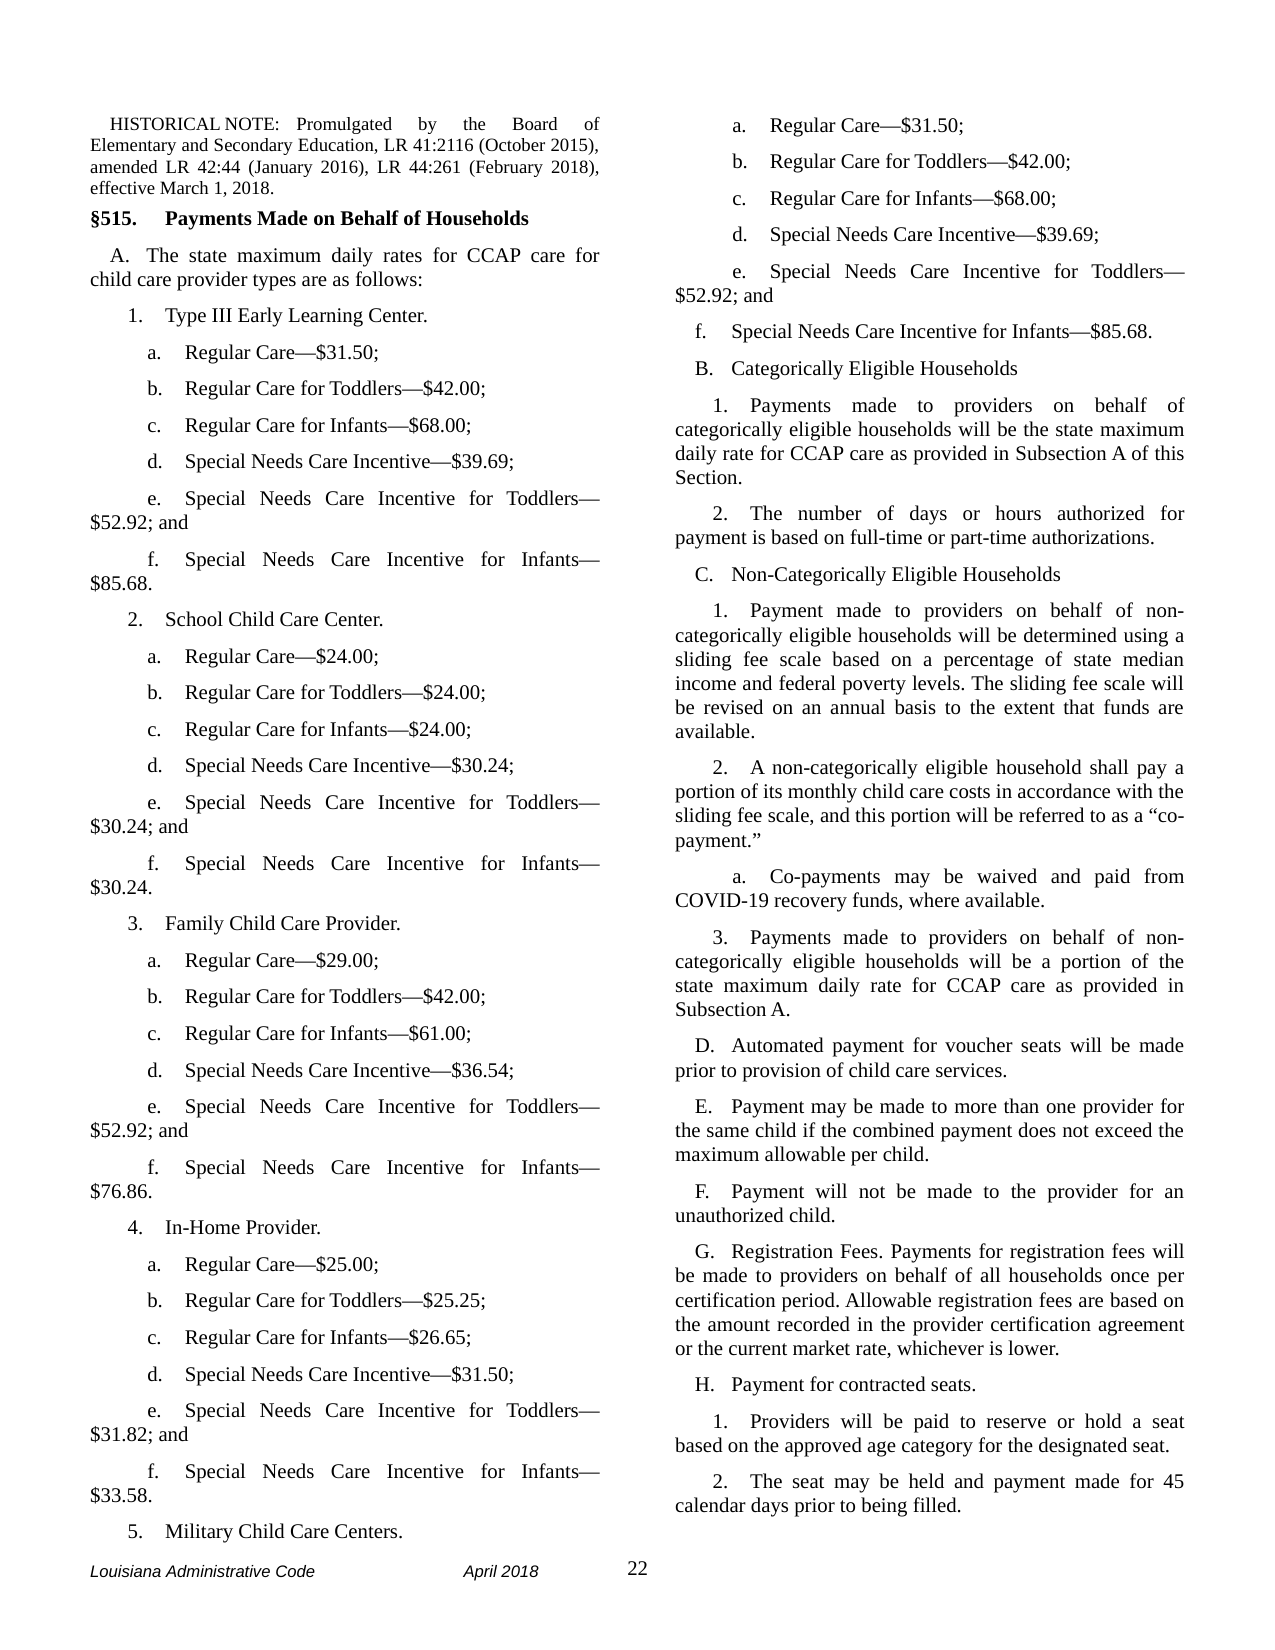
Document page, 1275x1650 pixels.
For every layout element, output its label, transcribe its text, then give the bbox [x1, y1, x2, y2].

text c. Regular Care for Infants—$68.00; [90, 413, 600, 437]
text A. The state maximum daily rates for CCAP care for child care provider types are as follows: [90, 242, 600, 291]
text HISTORICAL NOTE: Promulgated by the Board of Elementary and Secondary Education, LR 41:2116 (October 2015), amended LR 42:44 (January 2016), LR 44:261 (February 2018), effective March 1, 2018. [90, 112, 600, 199]
text e. Special Needs Care Incentive for Toddlers—$30.24; and [90, 790, 600, 838]
text 2. The seat may be held and payment made for 45 calendar days prior to being filled. [675, 1469, 1185, 1517]
text e. Special Needs Care Incentive for Toddlers—$52.92; and [90, 486, 600, 534]
text b. Regular Care for Toddlers—$24.00; [90, 680, 600, 704]
text b. Regular Care for Toddlers—$25.25; [90, 1288, 600, 1312]
text §515. Payments Made on Behalf of Households [90, 205, 600, 230]
text f. Special Needs Care Incentive for Infants—$33.58. [90, 1459, 600, 1507]
text f. Special Needs Care Incentive for Infants—$76.86. [90, 1155, 600, 1203]
text e. Special Needs Care Incentive for Toddlers—$52.92; and [90, 1094, 600, 1142]
text c. Regular Care for Infants—$26.65; [90, 1325, 600, 1349]
text B. Categorically Eligible Households [675, 356, 1185, 380]
text d. Special Needs Care Incentive—$31.50; [90, 1362, 600, 1386]
text a. Regular Care—$31.50; [90, 340, 600, 364]
text d. Special Needs Care Incentive—$39.69; [90, 449, 600, 473]
text G. Registration Fees. Payments for registration fees will be made to providers on behalf of all households once per certification period. Allowable registration fees are based on the amount recorded in the provider certification agreement or the current market rate, whichever is lower. [675, 1239, 1185, 1360]
text d. Special Needs Care Incentive—$36.54; [90, 1057, 600, 1082]
text a. Regular Care—$29.00; [90, 948, 600, 972]
text c. Regular Care for Infants—$68.00; [675, 186, 1185, 210]
text H. Payment for contracted seats. [675, 1372, 1185, 1396]
text E. Payment may be made to more than one provider for the same child if the combined payment does not exceed the maximum allowable per child. [675, 1094, 1185, 1166]
text 5. Military Child Care Centers. [90, 1519, 600, 1543]
text 1. Payments made to providers on behalf of categorically eligible households will be the state maximum daily rate for CCAP care as provided in Subsection A of this Section. [675, 392, 1185, 489]
text f. Special Needs Care Incentive for Infants—$85.68. [675, 319, 1185, 343]
text 1. Payment made to providers on behalf of non-categorically eligible households will be determined using a sliding fee scale based on a percentage of state median income and federal poverty levels. The sliding fee scale will be revised on an annual basis to the extent that funds are available. [675, 598, 1185, 743]
text 2. School Child Care Center. [90, 607, 600, 631]
text a. Regular Care—$25.00; [90, 1252, 600, 1276]
text 1. Providers will be paid to reserve or hold a seat based on the approved age category for the designated seat. [675, 1409, 1185, 1457]
text d. Special Needs Care Incentive—$30.24; [90, 753, 600, 777]
text b. Regular Care for Toddlers—$42.00; [675, 149, 1185, 173]
text 4. In-Home Provider. [90, 1215, 600, 1239]
text e. Special Needs Care Incentive for Toddlers—$52.92; and [675, 259, 1185, 307]
text 2. A non-categorically eligible household shall pay a portion of its monthly child care costs in accordance with the sliding fee scale, and this portion will be referred to as a “co-payment.” [675, 755, 1185, 852]
text 3. Family Child Care Provider. [90, 911, 600, 935]
text e. Special Needs Care Incentive for Toddlers—$31.82; and [90, 1398, 600, 1446]
text f. Special Needs Care Incentive for Infants—$30.24. [90, 851, 600, 899]
text a. Co-payments may be waived and paid from COVID-19 recovery funds, where available. [675, 864, 1185, 912]
text a. Regular Care—$31.50; [675, 112, 1185, 137]
text f. Special Needs Care Incentive for Infants—$85.68. [90, 547, 600, 595]
text c. Regular Care for Infants—$61.00; [90, 1021, 600, 1045]
text D. Automated payment for voucher seats will be made prior to provision of child care services. [675, 1033, 1185, 1082]
text c. Regular Care for Infants—$24.00; [90, 717, 600, 741]
text F. Payment will not be made to the provider for an unauthorized child. [675, 1179, 1185, 1227]
text 3. Payments made to providers on behalf of non-categorically eligible households will be a portion of the state maximum daily rate for CCAP care as provided in Subsection A. [675, 925, 1185, 1021]
text b. Regular Care for Toddlers—$42.00; [90, 984, 600, 1008]
text C. Non-Categorically Eligible Households [675, 562, 1185, 586]
text 1. Type III Early Learning Center. [90, 303, 600, 327]
text b. Regular Care for Toddlers—$42.00; [90, 376, 600, 400]
text a. Regular Care—$24.00; [90, 644, 600, 668]
text d. Special Needs Care Incentive—$39.69; [675, 222, 1185, 246]
text 2. The number of days or hours authorized for payment is based on full-time or part-time authorizations. [675, 501, 1185, 549]
